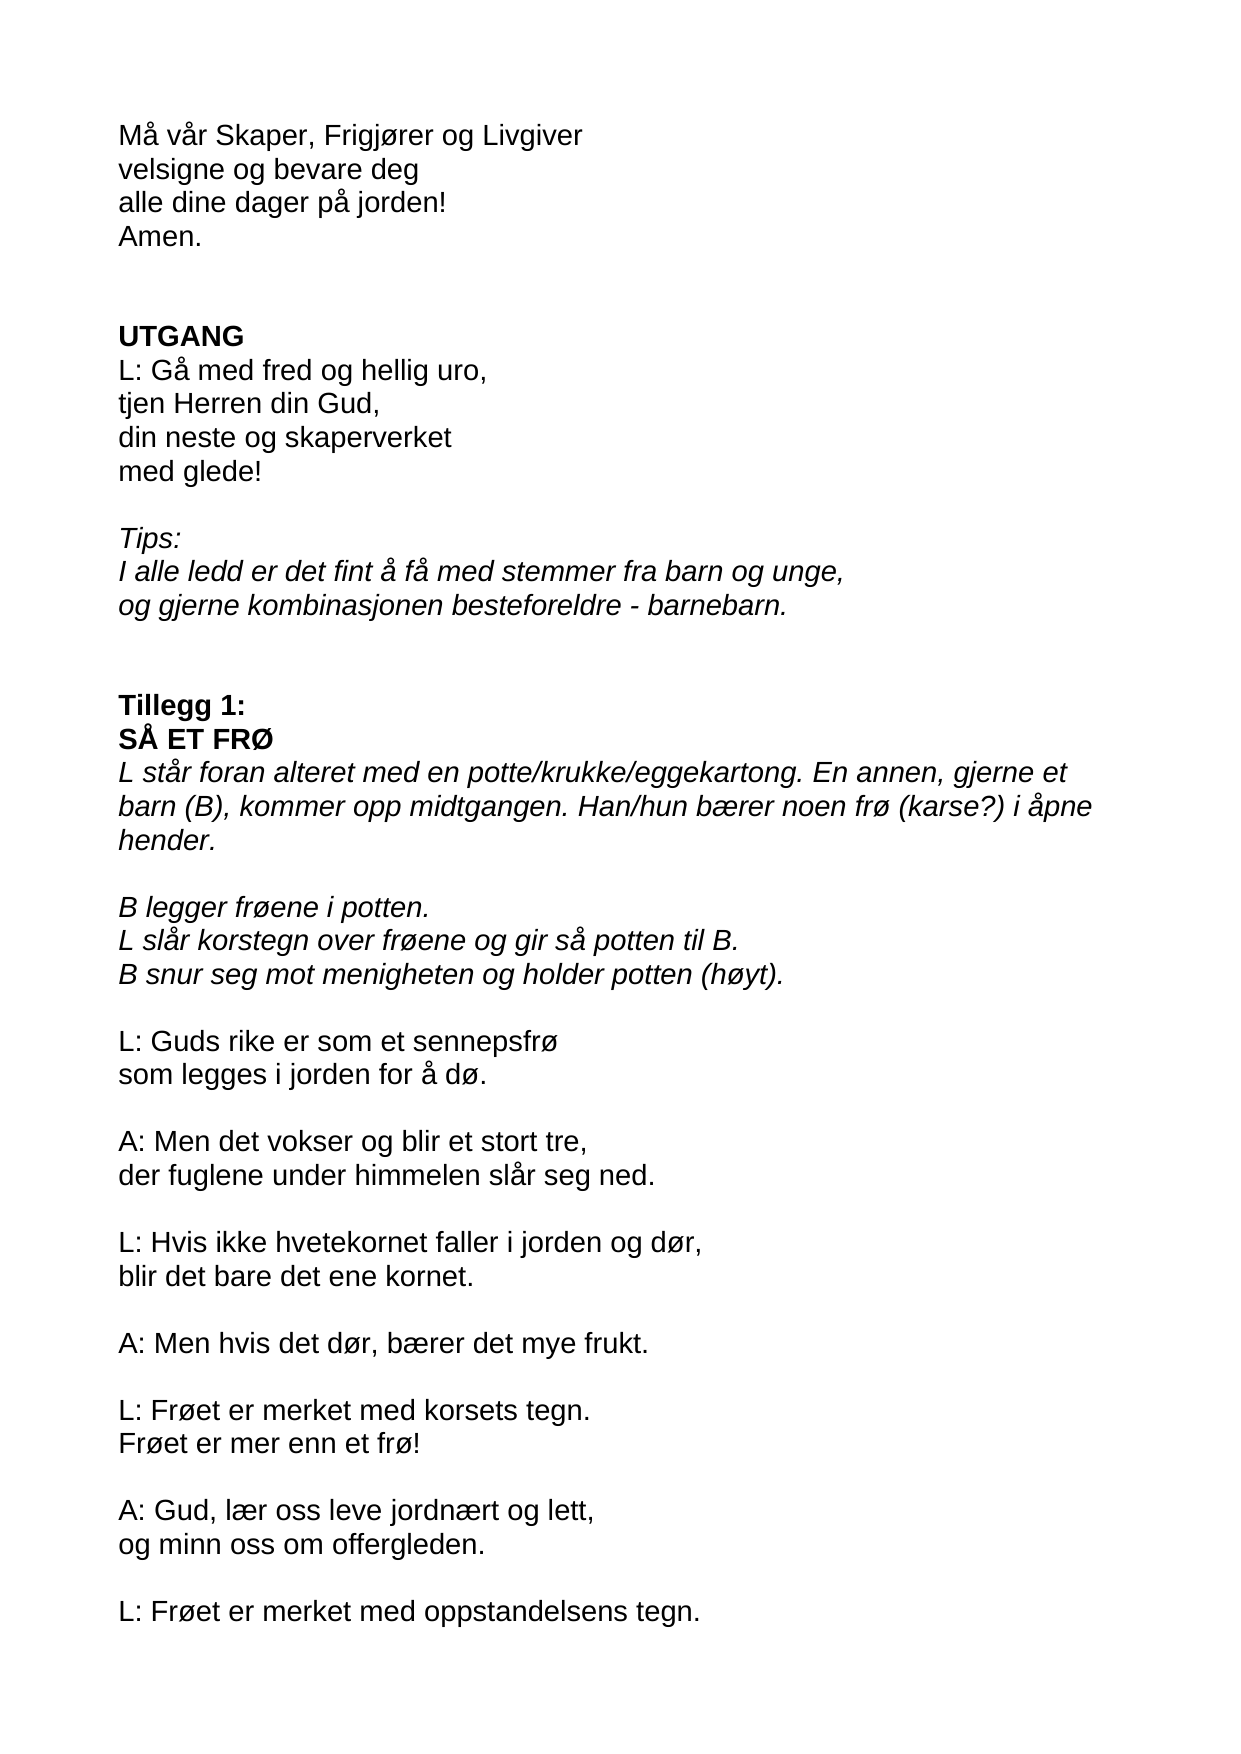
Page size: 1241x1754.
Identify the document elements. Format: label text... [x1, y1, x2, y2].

text Må vår Skaper, Frigjører og Livgiver [118, 118, 1122, 152]
text A: Gud, lær oss leve jordnært og lett, [118, 1493, 1122, 1527]
text som legges i jorden for å dø. [118, 1057, 1122, 1091]
text L slår korstegn over frøene og gir så potten til B. [118, 923, 1122, 957]
text alle dine dager på jorden! [118, 185, 1122, 219]
text Tips: [118, 521, 1122, 554]
text velsigne og bevare deg [118, 152, 1122, 185]
text tjen Herren din Gud, [118, 386, 1122, 420]
text UTGANG [118, 319, 1122, 353]
text L: Guds rike er som et sennepsfrø [118, 1024, 1122, 1057]
text der fuglene under himmelen slår seg ned. [118, 1158, 1122, 1191]
text og minn oss om offergleden. [118, 1527, 1122, 1560]
text A: Men det vokser og blir et stort tre, [118, 1124, 1122, 1158]
text blir det bare det ene kornet. [118, 1258, 1122, 1292]
text A: Men hvis det dør, bærer det mye frukt. [118, 1326, 1122, 1359]
text B snur seg mot menigheten og holder potten (høyt). [118, 957, 1122, 990]
text L: Gå med fred og hellig uro, [118, 353, 1122, 386]
text Amen. [118, 219, 1122, 252]
text I alle ledd er det fint å få med stemmer fra barn og unge, [118, 554, 1122, 588]
text din neste og skaperverket [118, 420, 1122, 453]
text L: Hvis ikke hvetekornet faller i jorden og dør, [118, 1225, 1122, 1258]
text Tillegg 1: [118, 688, 1122, 722]
text SÅ ET FRØ [118, 722, 1122, 755]
text L står foran alteret med en potte/krukke/eggekartong. En annen, gjerne et barn (B), kommer opp midtgangen. Han/hun bærer noen frø (karse?) i åpne hender. [118, 755, 1122, 856]
text Frøet er mer enn et frø! [118, 1426, 1122, 1460]
text L: Frøet er merket med korsets tegn. [118, 1393, 1122, 1426]
text B legger frøene i potten. [118, 889, 1122, 923]
text og gjerne kombinasjonen besteforeldre - barnebarn. [118, 588, 1122, 621]
text L: Frøet er merket med oppstandelsens tegn. [118, 1594, 1122, 1627]
text med glede! [118, 453, 1122, 487]
